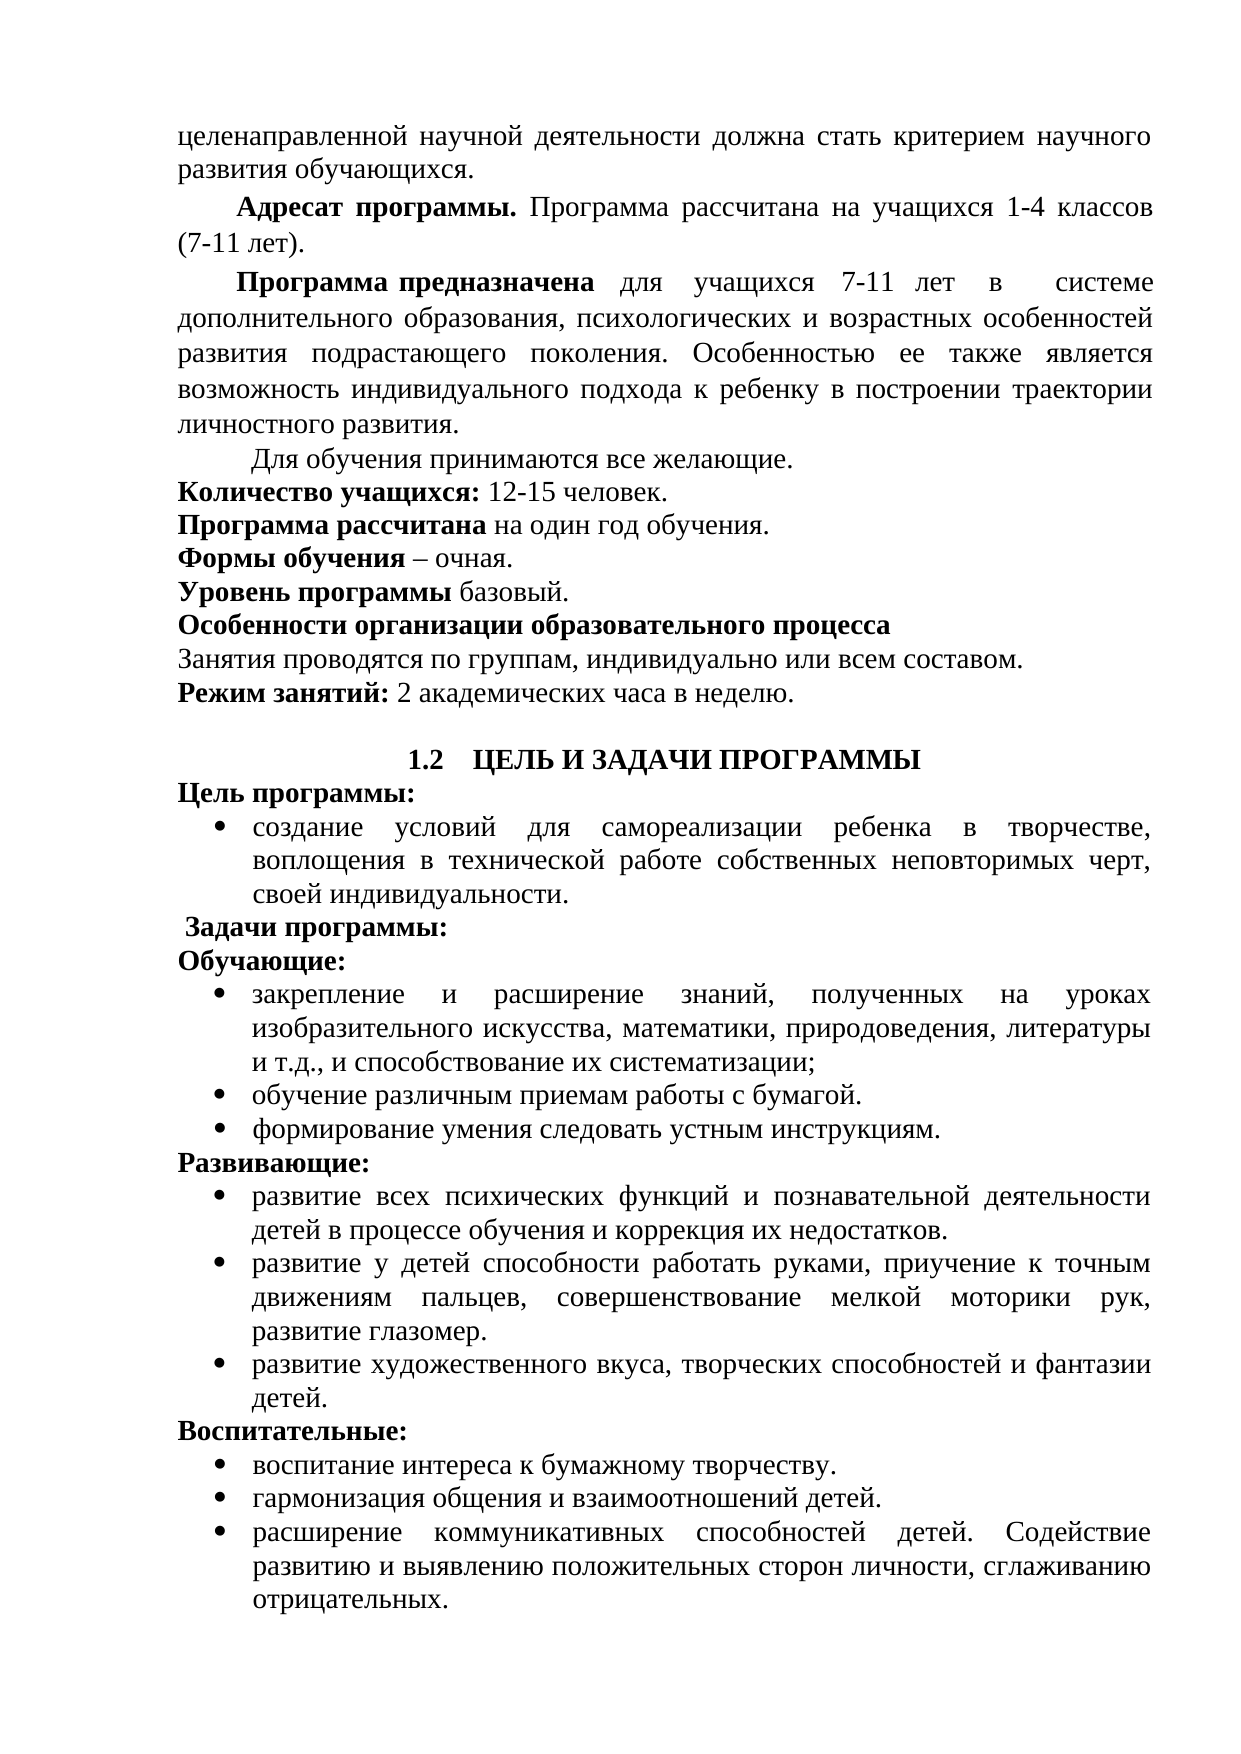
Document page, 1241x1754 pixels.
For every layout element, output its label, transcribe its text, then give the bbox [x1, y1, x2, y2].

list создание условий для самореализации ребенка в творчестве, воплощения в технической работе собственных неповторимых черт, своей индивидуальности. [215, 809, 1152, 909]
list развитие художественного вкуса, творческих способностей и фантазии детей. [214, 1346, 1152, 1413]
text Обучающие: [177, 943, 1152, 977]
list формирование умения следовать устным инструкциям. [215, 1111, 1152, 1145]
text 1.2 ЦЕЛЬ И ЗАДАЧИ ПРОГРАММЫ [177, 742, 1152, 775]
text Занятия проводятся по группам, индивидуально или всем составом. [177, 641, 1152, 675]
text Для обучения принимаются все желающие. [251, 442, 849, 475]
text Воспитательные: [177, 1413, 1152, 1447]
text Задачи программы: [177, 909, 1152, 943]
list закрепление и расширение знаний, полученных на уроках изобразительного искусства, математики, природоведения, литературы и т.д., и способствование их систематизации; [214, 977, 1152, 1077]
text Развивающие: [177, 1145, 1152, 1178]
list расширение коммуникативных способностей детей. Содействие развитию и выявлению положительных сторон личности, сглаживанию отрицательных. [215, 1514, 1152, 1615]
text Адресат программы. Программа рассчитана на учащихся 1-4 классов (7-11 лет). [177, 189, 1154, 258]
text Цель программы: [177, 775, 1152, 809]
text Формы обучения – очная. [177, 541, 849, 574]
list развитие у детей способности работать руками, приучение к точным движениям пальцев, совершенствование мелкой моторики рук, развитие глазомер. [214, 1245, 1152, 1346]
text Уровень программы базовый. [177, 574, 1154, 608]
text Программа рассчитана на один год обучения. [177, 508, 849, 541]
text Особенности организации образовательного процесса [177, 608, 1154, 641]
list воспитание интереса к бумажному творчеству. [215, 1447, 1152, 1481]
text Режим занятий: 2 академических часа в неделю. [177, 675, 1152, 708]
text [177, 118, 1152, 185]
text Программа предназначена для учащихся 7-11 лет в системе дополнительного образования, психологических и возрастных особенностей развития подрастающего поколения. Особенностью ее также является возможность индивидуального подхода к ребенку в построении траектории личностного развития. [177, 264, 1154, 440]
text Количество учащихся: 12-15 человек. [177, 475, 849, 508]
list развитие всех психических функций и познавательной деятельности детей в процессе обучения и коррекция их недостатков. [214, 1178, 1152, 1245]
list обучение различным приемам работы с бумагой. [214, 1077, 1152, 1111]
list гармонизация общения и взаимоотношений детей. [215, 1481, 1152, 1514]
